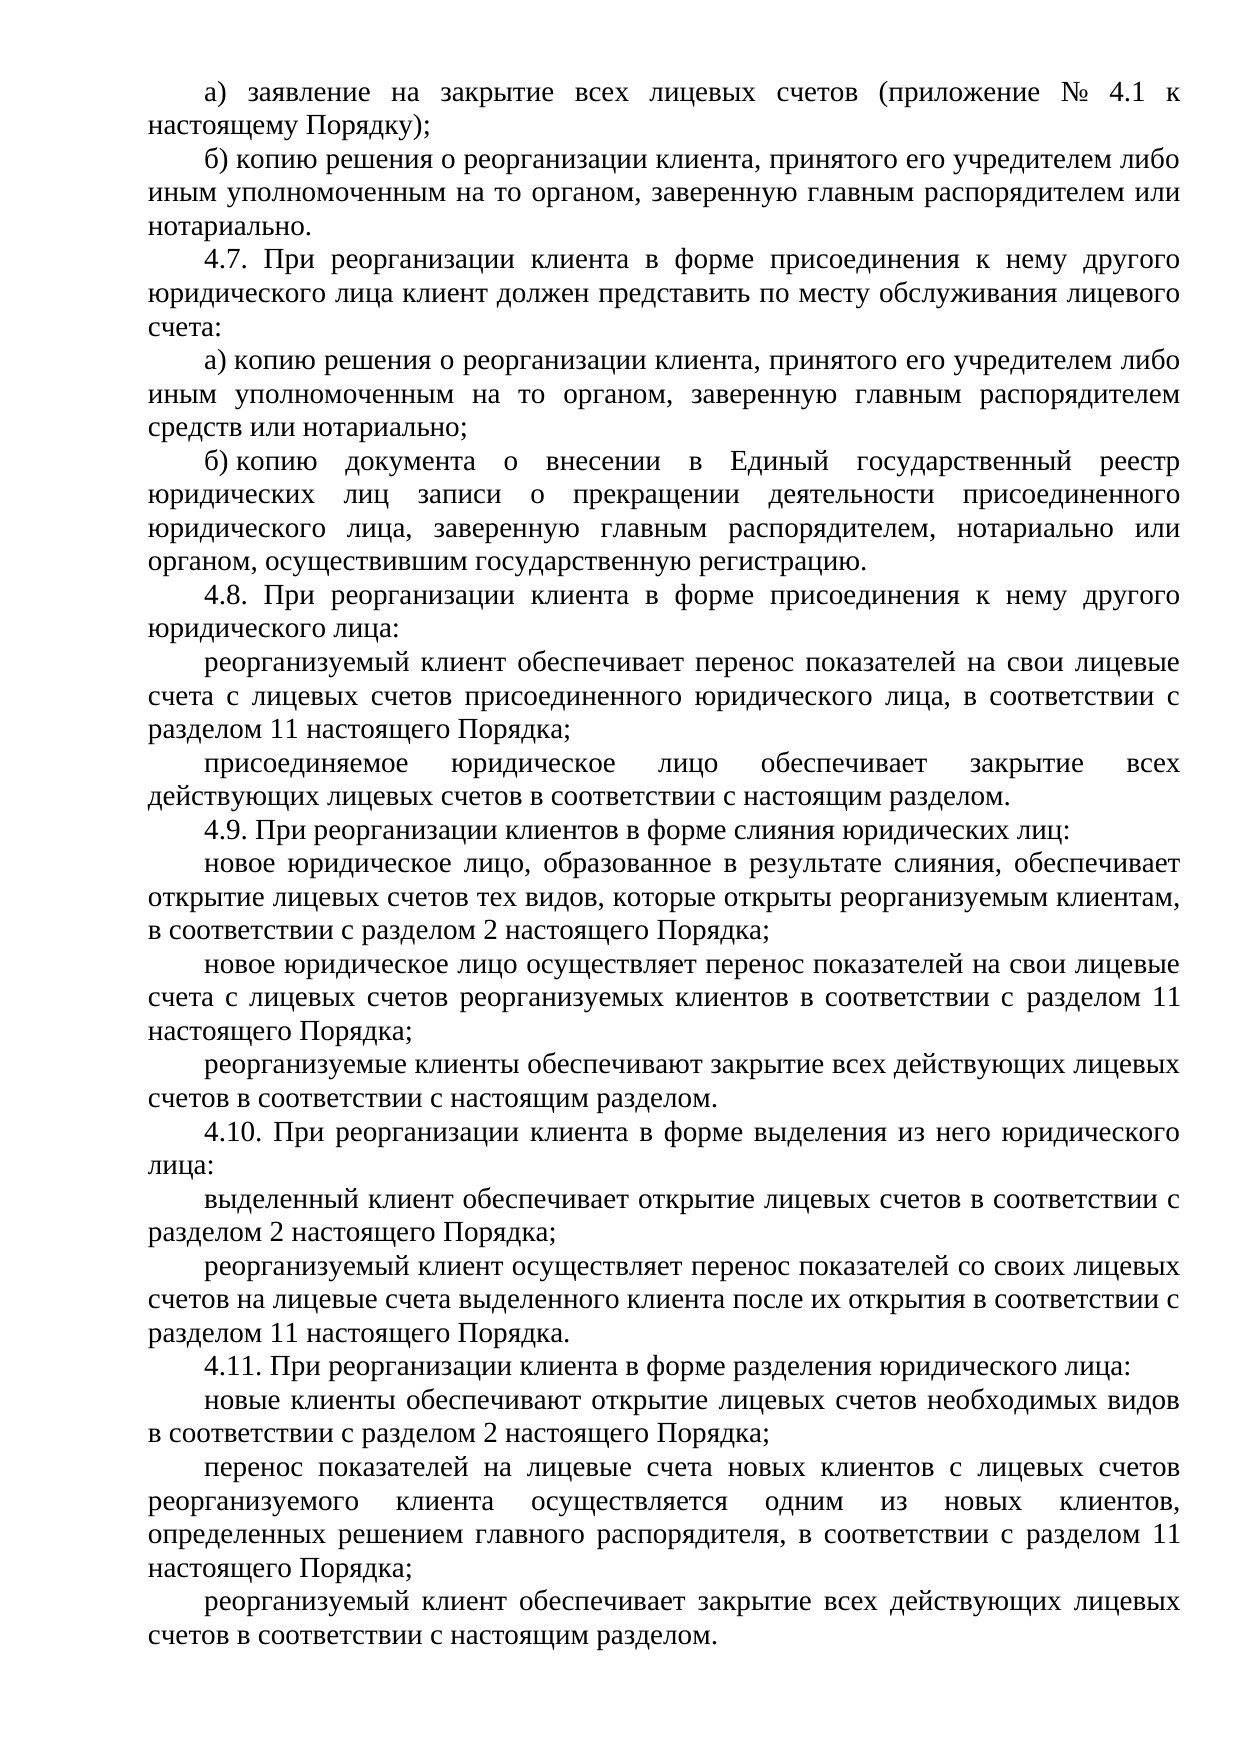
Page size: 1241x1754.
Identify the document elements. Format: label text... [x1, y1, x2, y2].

text реорганизуемый клиент осуществляет перенос показателей со своих лицевых счетов на лицевые счета выделенного клиента после их открытия в соответствии с разделом 11 настоящего Порядка. [148, 1248, 1181, 1348]
text новые клиенты обеспечивают открытие лицевых счетов необходимых видов в соответствии с разделом 2 настоящего Порядка; [148, 1382, 1181, 1449]
text новое юридическое лицо осуществляет перенос показателей на свои лицевые счета с лицевых счетов реорганизуемых клиентов в соответствии с разделом 11 настоящего Порядка; [148, 946, 1181, 1047]
text 4.10. При реорганизации клиента в форме выделения из него юридического лица: [148, 1114, 1181, 1181]
text 4.8. При реорганизации клиента в форме присоединения к нему другого юридического лица: [148, 577, 1181, 644]
text реорганизуемые клиенты обеспечивают закрытие всех действующих лицевых счетов в соответствии с настоящим разделом. [148, 1047, 1181, 1114]
text присоединяемое юридическое лицо обеспечивает закрытие всех действующих лицевых счетов в соответствии с настоящим разделом. [148, 745, 1181, 812]
text выделенный клиент обеспечивает открытие лицевых счетов в соответствии с разделом 2 настоящего Порядка; [148, 1181, 1181, 1248]
text б) копию решения о реорганизации клиента, принятого его учредителем либо иным уполномоченным на то органом, заверенную главным распорядителем или нотариально. [148, 141, 1181, 242]
text а) копию решения о реорганизации клиента, принятого его учредителем либо иным уполномоченным на то органом, заверенную главным распорядителем средств или нотариально; [148, 342, 1181, 443]
text реорганизуемый клиент обеспечивает перенос показателей на свои лицевые счета с лицевых счетов присоединенного юридического лица, в соответствии с разделом 11 настоящего Порядка; [148, 644, 1181, 745]
text б) копию документа о внесении в Единый государственный реестр юридических лиц записи о прекращении деятельности присоединенного юридического лица, заверенную главным распорядителем, нотариально или органом, осуществившим государственную регистрацию. [148, 443, 1181, 577]
text новое юридическое лицо, образованное в результате слияния, обеспечивает открытие лицевых счетов тех видов, которые открыты реорганизуемым клиентам, в соответствии с разделом 2 настоящего Порядка; [148, 845, 1181, 946]
text 4.11. При реорганизации клиента в форме разделения юридического лица: [148, 1348, 1181, 1382]
text 4.9. При реорганизации клиентов в форме слияния юридических лиц: [148, 812, 1181, 845]
text перенос показателей на лицевые счета новых клиентов с лицевых счетов реорганизуемого клиента осуществляется одним из новых клиентов, определенных решением главного распорядителя, в соответствии с разделом 11 настоящего Порядка; [148, 1449, 1181, 1583]
text реорганизуемый клиент обеспечивает закрытие всех действующих лицевых счетов в соответствии с настоящим разделом. [148, 1583, 1181, 1650]
text а) заявление на закрытие всех лицевых счетов (приложение № 4.1 к настоящему Порядку); [148, 74, 1181, 141]
text 4.7. При реорганизации клиента в форме присоединения к нему другого юридического лица клиент должен представить по месту обслуживания лицевого счета: [148, 242, 1181, 342]
